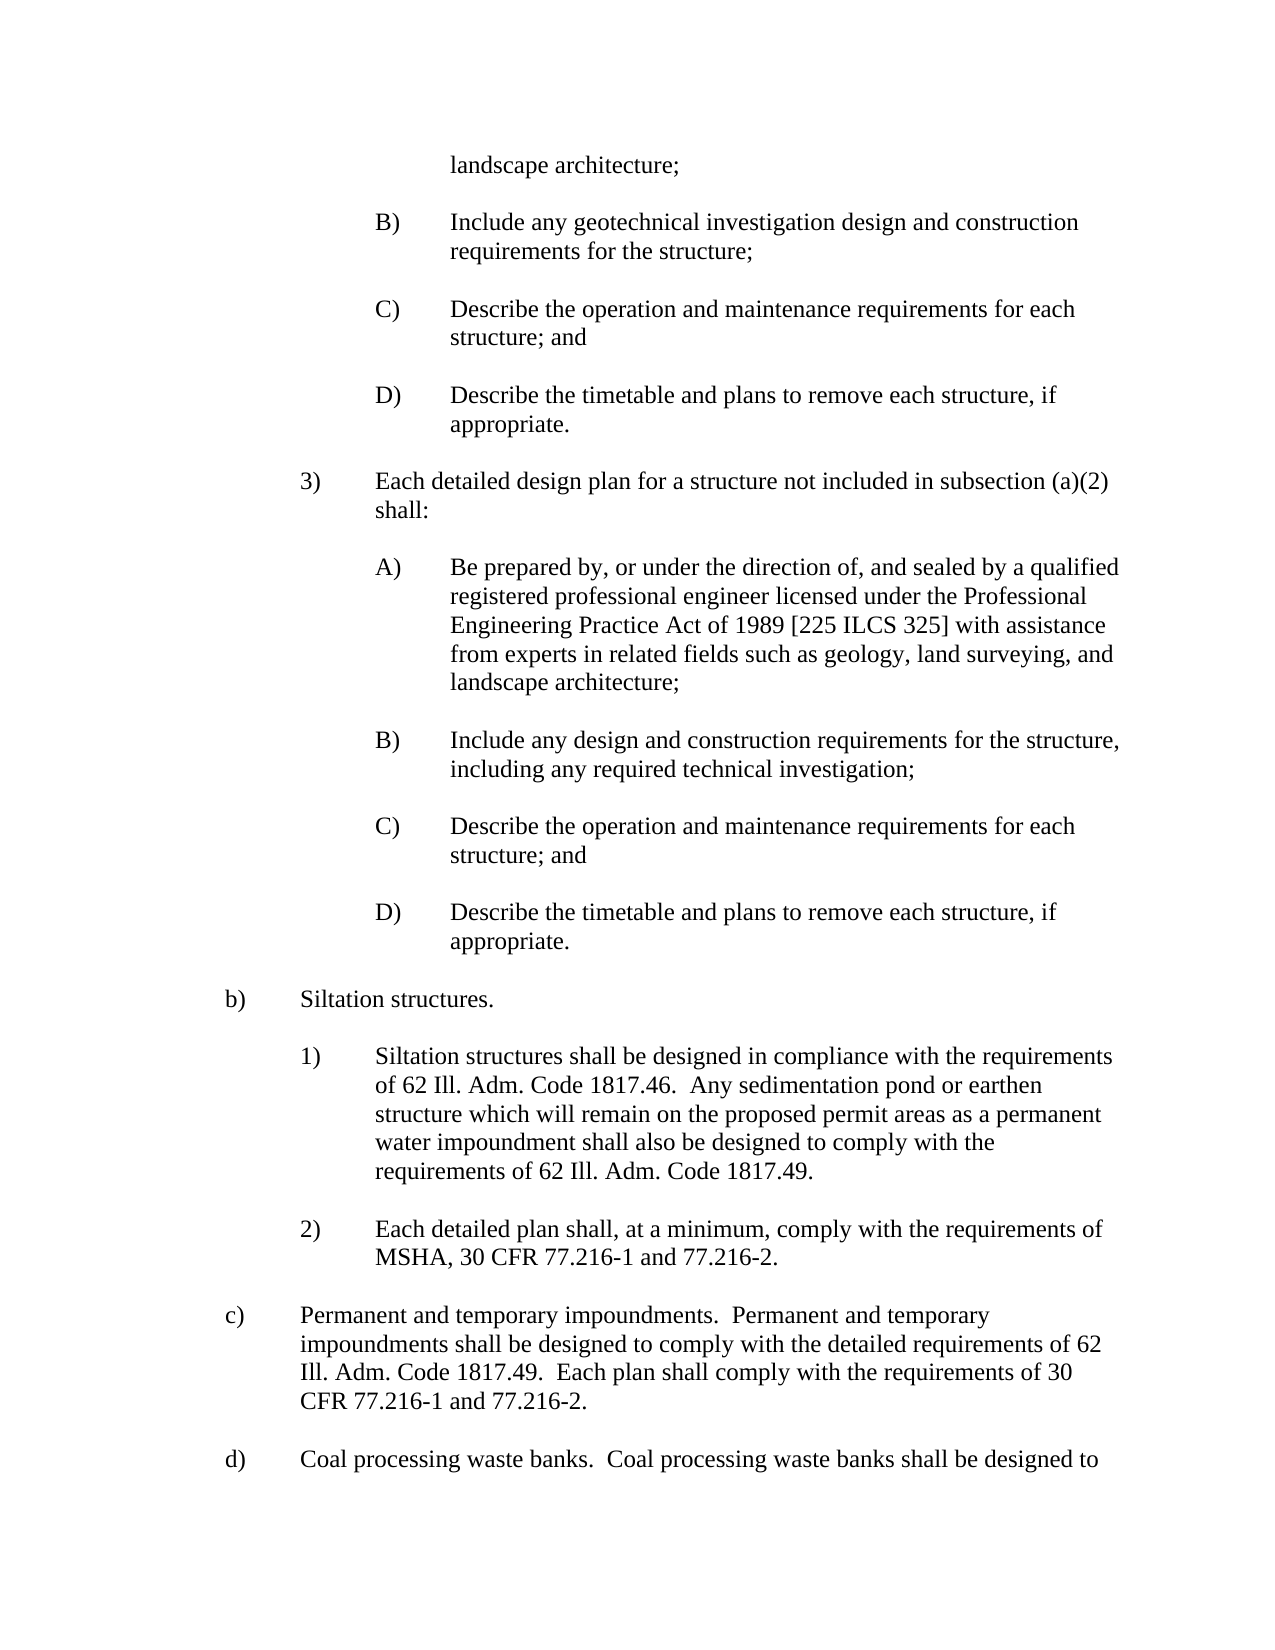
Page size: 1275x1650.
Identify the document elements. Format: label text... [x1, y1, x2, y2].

text D) Describe the timetable and plans to remove each structure, if appropriate. [375, 897, 1125, 955]
text c) Permanent and temporary impoundments. Permanent and temporary impoundments shall be designed to comply with the detailed requirements of 62 Ill. Adm. Code 1817.49. Each plan shall comply with the requirements of 30 CFR 77.216-1 and 77.216-2. [225, 1300, 1125, 1415]
text 3) Each detailed design plan for a structure not included in subsection (a)(2) shall: [300, 466, 1125, 524]
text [225, 1444, 1125, 1472]
text B) Include any geotechnical investigation design and construction requirements for the structure; [375, 207, 1125, 265]
text 2) Each detailed plan shall, at a minimum, comply with the requirements of MSHA, 30 CFR 77.216-1 and 77.216-2. [300, 1214, 1125, 1271]
text C) Describe the operation and maintenance requirements for each structure; and [375, 294, 1125, 351]
text C) Describe the operation and maintenance requirements for each structure; and [375, 811, 1125, 869]
text 1) Siltation structures shall be designed in compliance with the requirements of 62 Ill. Adm. Code 1817.46. Any sedimentation pond or earthen structure which will remain on the proposed permit areas as a permanent water impoundment shall also be designed to comply with the requirements of 62 Ill. Adm. Code 1817.49. [300, 1041, 1125, 1185]
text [375, 150, 1125, 179]
text D) Describe the timetable and plans to remove each structure, if appropriate. [375, 380, 1125, 437]
text B) Include any design and construction requirements for the structure, including any required technical investigation; [375, 725, 1125, 782]
text b) Siltation structures. [225, 984, 1125, 1012]
text A) Be prepared by, or under the direction of, and sealed by a qualified registered professional engineer licensed under the Professional Engineering Practice Act of 1989 [225 ILCS 325] with assistance from experts in related fields such as geology, land surveying, and landscape architecture; [375, 552, 1125, 696]
